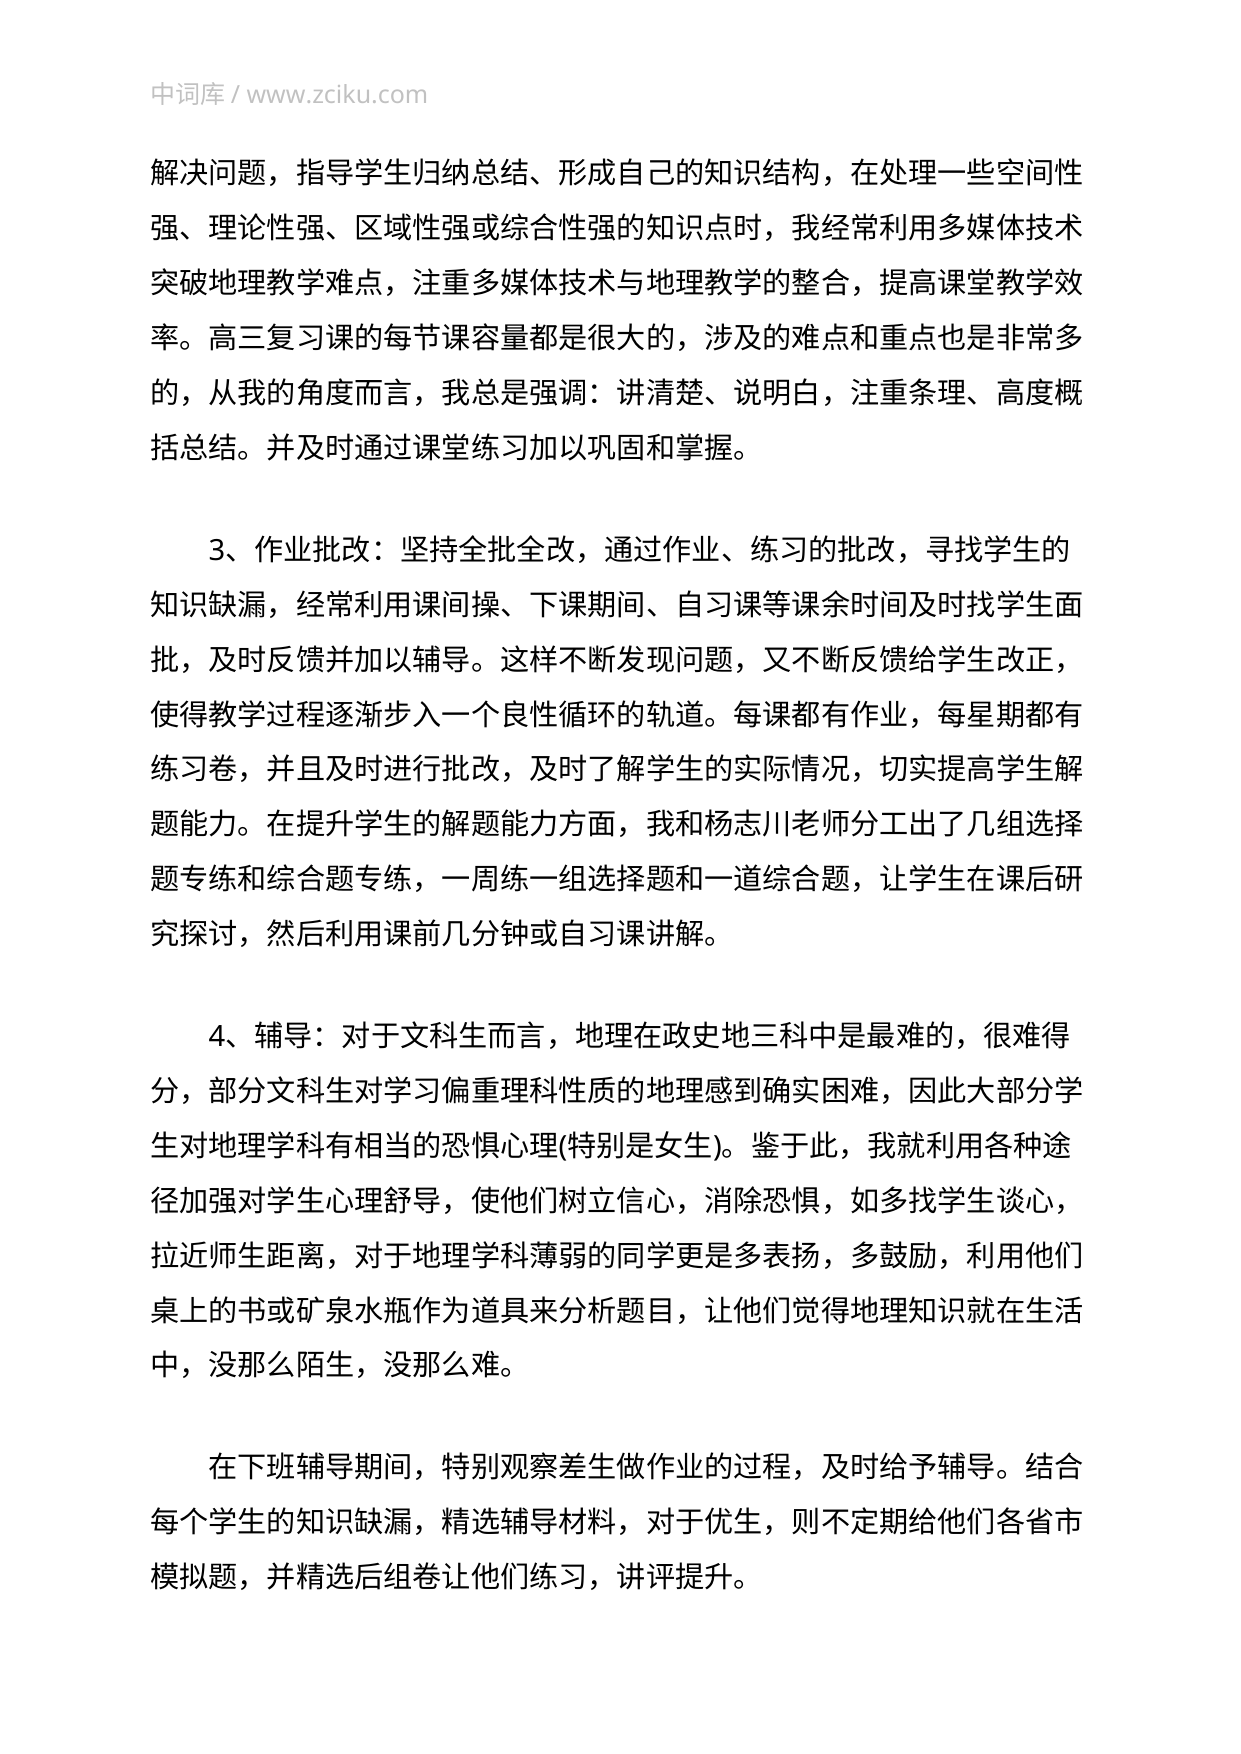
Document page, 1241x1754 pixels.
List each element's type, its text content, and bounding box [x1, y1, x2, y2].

text 在下班辅导期间，特别观察差生做作业的过程，及时给予辅导。结合每个学生的知识缺漏，精选辅导材料，对于优生，则不定期给他们各省市模拟题，并精选后组卷让他们练习，讲评提升。 [150, 1444, 1090, 1596]
text 3、作业批改：坚持全批全改，通过作业、练习的批改，寻找学生的知识缺漏，经常利用课间操、下课期间、自习课等课余时间及时找学生面批，及时反馈并加以辅导。这样不断发现问题，又不断反馈给学生改正，使得教学过程逐渐步入一个良性循环的轨道。每课都有作业，每星期都有练习卷，并且及时进行批改，及时了解学生的实际情况，切实提高学生解题能力。在提升学生的解题能力方面，我和杨志川老师分工出了几组选择题专练和综合题专练，一周练一组选择题和一道综合题，让学生在课后研究探讨，然后利用课前几分钟或自习课讲解。 [150, 526, 1090, 953]
text 4、辅导：对于文科生而言，地理在政史地三科中是最难的，很难得分，部分文科生对学习偏重理科性质的地理感到确实困难，因此大部分学生对地理学科有相当的恐惧心理(特别是女生)。鉴于此，我就利用各种途径加强对学生心理舒导，使他们树立信心，消除恐惧，如多找学生谈心，拉近师生距离，对于地理学科薄弱的同学更是多表扬，多鼓励，利用他们桌上的书或矿泉水瓶作为道具来分析题目，让他们觉得地理知识就在生活中，没那么陌生，没那么难。 [150, 1012, 1090, 1384]
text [150, 150, 1090, 467]
